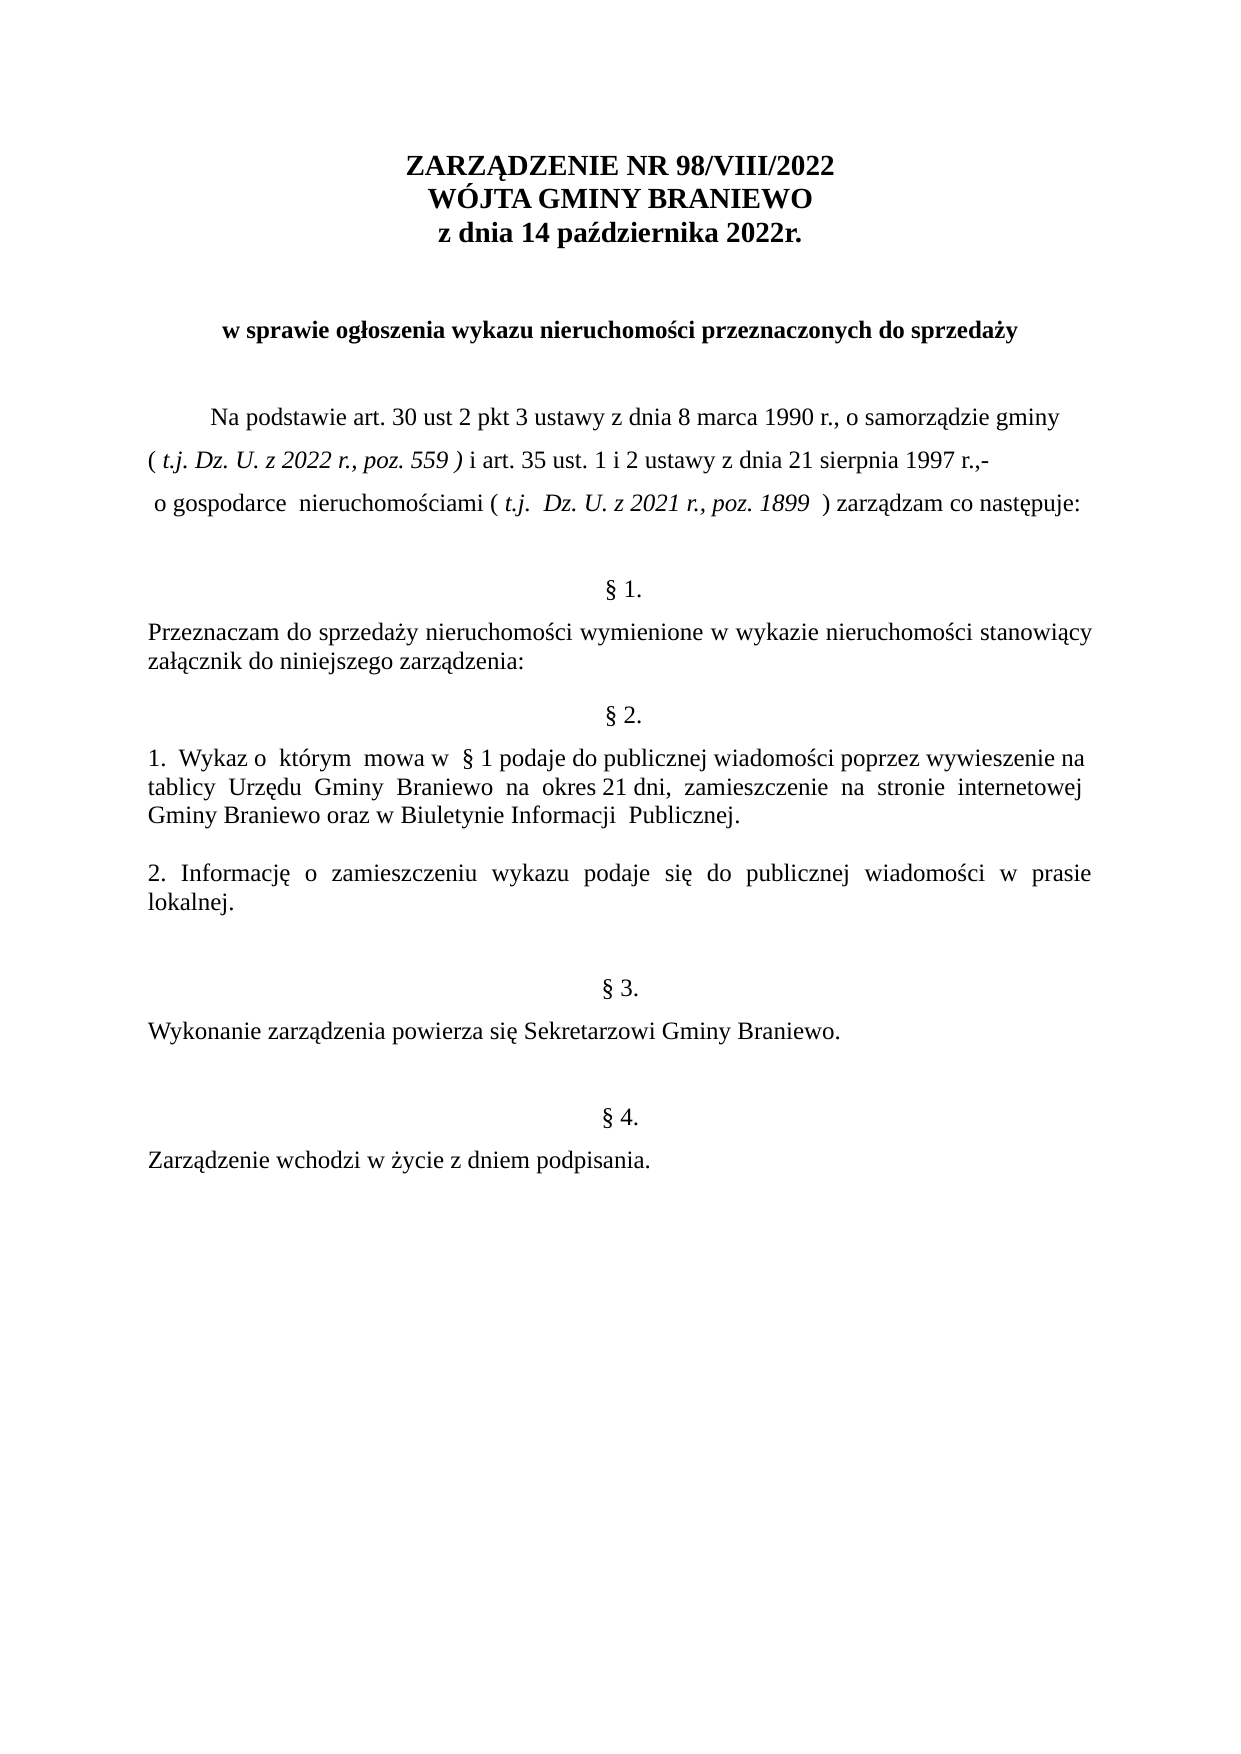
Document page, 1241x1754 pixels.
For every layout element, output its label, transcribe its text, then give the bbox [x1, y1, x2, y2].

text ( t.j. Dz. U. z 2022 r., poz. 559 ) i art. 35 ust. 1 i 2 ustawy z dnia 21 sierpnia 1997 r.,- [148, 445, 1093, 473]
text § 4. [148, 1102, 1093, 1131]
text ZARZĄDZENIE NR 98/VIII/2022 [148, 148, 1093, 181]
text § 3. [148, 973, 1093, 1002]
text 1. Wykaz o którym mowa w § 1 podaje do publicznej wiadomości poprzez wywieszenie na [148, 743, 1093, 772]
text Na podstawie art. 30 ust 2 pkt 3 ustawy z dnia 8 marca 1990 r., o samorządzie gminy [148, 402, 1093, 430]
text tablicy Urzędu Gminy Braniewo na okres 21 dni, zamieszczenie na stronie internetowej [148, 772, 1093, 800]
text z dnia 14 października 2022r. [148, 215, 1093, 248]
text Gminy Braniewo oraz w Biuletynie Informacji Publicznej. [148, 800, 1093, 829]
text Wykonanie zarządzenia powierza się Sekretarzowi Gminy Braniewo. [148, 1016, 1093, 1045]
text § 2. [148, 700, 1093, 728]
text § 1. [148, 574, 1093, 603]
text 2. Informację o zamieszczeniu wykazu podaje się do publicznej wiadomości w prasie lokalnej. [148, 858, 1093, 915]
text WÓJTA GMINY BRANIEWO [148, 181, 1093, 215]
text Przeznaczam do sprzedaży nieruchomości wymienione w wykazie nieruchomości stanowiący załącznik do niniejszego zarządzenia: [148, 617, 1093, 675]
text o gospodarce nieruchomościami ( t.j. Dz. U. z 2021 r., poz. 1899 ) zarządzam co następuje: [148, 488, 1093, 517]
text Zarządzenie wchodzi w życie z dniem podpisania. [148, 1145, 1093, 1174]
text w sprawie ogłoszenia wykazu nieruchomości przeznaczonych do sprzedaży [148, 315, 1093, 344]
